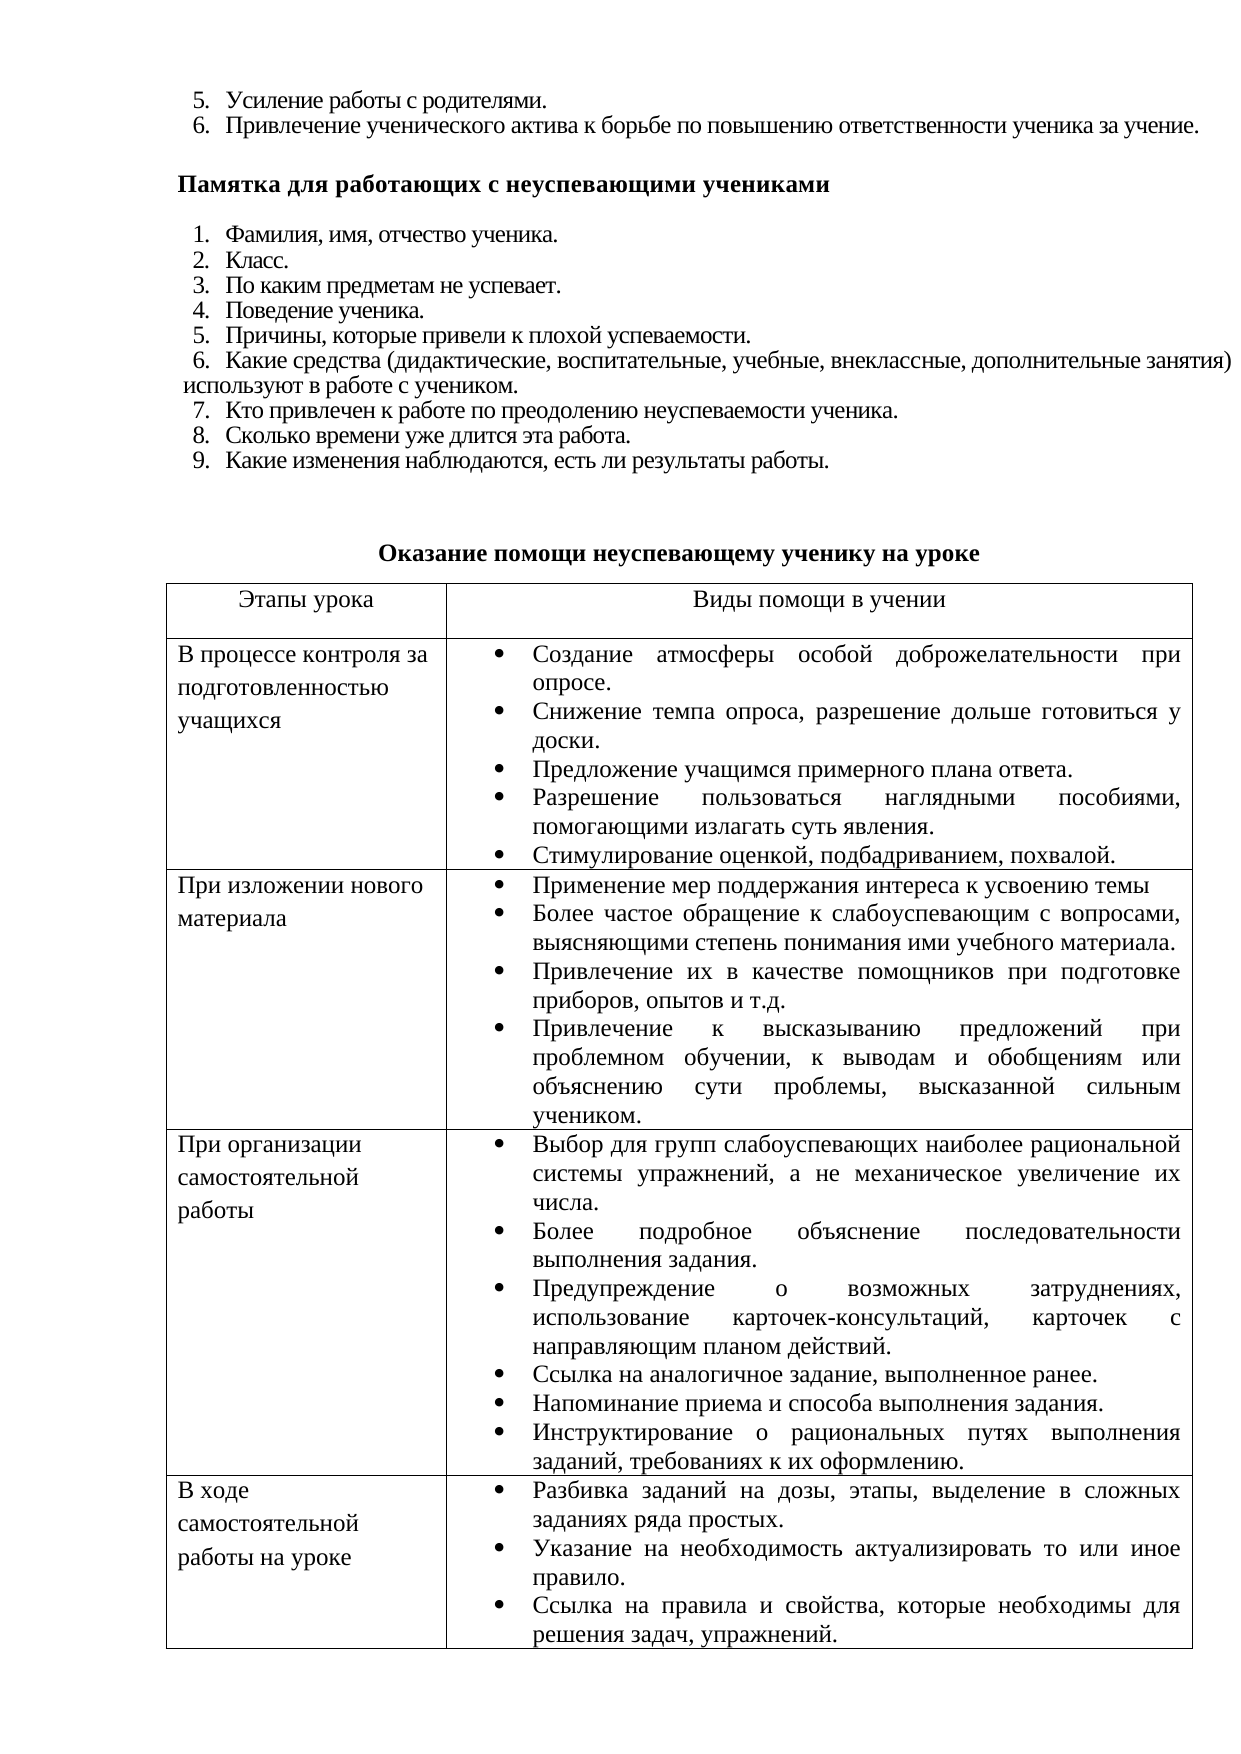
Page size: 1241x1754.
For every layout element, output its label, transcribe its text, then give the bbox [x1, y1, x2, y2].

list По каким предметам не успевает. [192, 273, 1181, 298]
list Привлечение ученического актива к борьбе по повышению ответственности ученика за учение. [192, 117, 1240, 138]
table_cell Применение мер поддержания интереса к усвоению темы Более частое обращение к слабоуспевающим с вопросами, выясняющими степень понимания ими учебного материала. Привлечение их в качестве помощников при подготовке приборов, опытов и т.д. Привлечение к высказыванию предложений при проблемном обучении, к выводам и обобщениям или объяснению сути проблемы, высказанной сильным учеником. [447, 870, 1192, 1128]
table_cell При организации самостоятельной работы [167, 1130, 446, 1474]
table_cell В процессе контроля за подготовленностью учащихся [167, 639, 446, 869]
list Усиление работы с родителями. [192, 89, 1181, 114]
list Поведение ученика. [192, 298, 1181, 323]
text Памятка для работающих с неуспевающими учениками [177, 169, 1181, 197]
table_cell Создание атмосферы особой доброжелательности при опросе. Снижение темпа опроса, разрешение дольше готовиться у доски. Предложение учащимся примерного плана ответа. Разрешение пользоваться наглядными пособиями, помогающими излагать суть явления. Стимулирование оценкой, подбадриванием, похвалой. [447, 639, 1192, 869]
list Сколько времени уже длится эта работа. [192, 423, 1181, 448]
table_cell При изложении нового материала [167, 870, 446, 1128]
text Оказание помощи неуспевающему ученику на уроке [177, 538, 1181, 567]
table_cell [447, 1476, 1192, 1648]
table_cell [167, 1476, 446, 1648]
list Фамилия, имя, отчество ученика. [192, 222, 1181, 247]
list Кто привлечен к работе по преодолению неуспеваемости ученика. [192, 398, 1181, 423]
table_cell Выбор для групп слабоуспевающих наиболее рациональной системы упражнений, а не механическое увеличение их числа. Более подробное объяснение последовательности выполнения задания. Предупреждение о возможных затруднениях, использование карточек-консультаций, карточек с направляющим планом действий. Ссылка на аналогичное задание, выполненное ранее. Напоминание приема и способа выполнения задания. Инструктирование о рациональных путях выполнения заданий, требованиях к их оформлению. [447, 1130, 1192, 1474]
list Какие средства (дидактические, воспитательные, учебные, внеклассные, дополнительные занятия) [192, 352, 1240, 373]
table_header Этапы урока [167, 584, 446, 638]
list Класс. [192, 248, 1181, 273]
text используют в работе с учеником. [177, 376, 1240, 397]
list Какие изменения наблюдаются, есть ли результаты работы. [192, 448, 1181, 473]
table_header Виды помощи в учении [447, 584, 1192, 638]
list Причины, которые привели к плохой успеваемости. [192, 323, 1181, 348]
